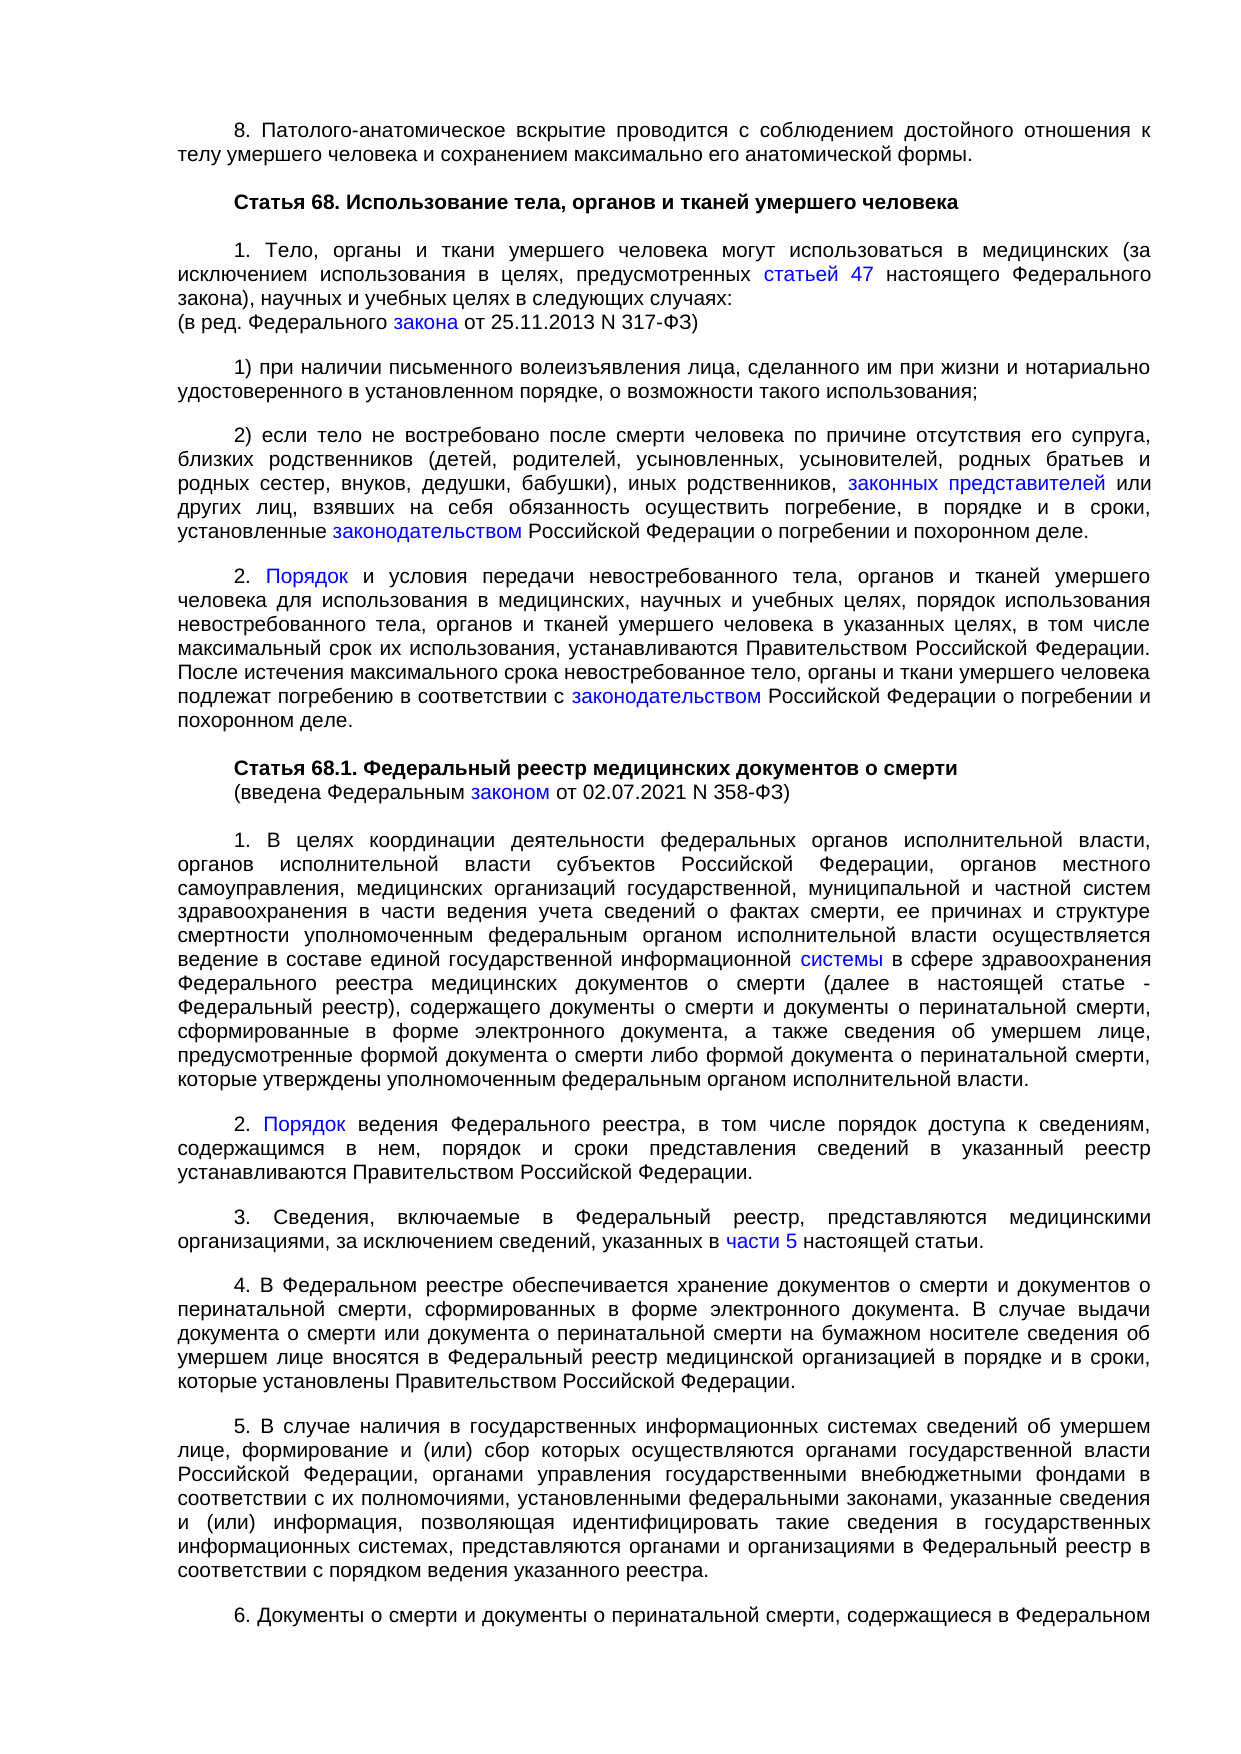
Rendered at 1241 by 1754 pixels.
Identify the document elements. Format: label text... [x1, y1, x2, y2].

text 2) если тело не востребовано после смерти человека по причине отсутствия его супруга, близких родственников (детей, родителей, усыновленных, усыновителей, родных братьев и родных сестер, внуков, дедушки, бабушки), иных родственников, законных представителей или других лиц, взявших на себя обязанность осуществить погребение, в порядке и в сроки, установленные законодательством Российской Федерации о погребении и похоронном деле. [177, 423, 1152, 543]
text 1. В целях координации деятельности федеральных органов исполнительной власти, органов исполнительной власти субъектов Российской Федерации, органов местного самоуправления, медицинских организаций государственной, муниципальной и частной систем здравоохранения в части ведения учета сведений о фактах смерти, ее причинах и структуре смертности уполномоченным федеральным органом исполнительной власти осуществляется ведение в составе единой государственной информационной системы в сфере здравоохранения Федерального реестра медицинских документов о смерти (далее в настоящей статье - Федеральный реестр), содержащего документы о смерти и документы о перинатальной смерти, сформированные в форме электронного документа, а также сведения об умершем лице, предусмотренные формой документа о смерти либо формой документа о перинатальной смерти, которые утверждены уполномоченным федеральным органом исполнительной власти. [177, 827, 1152, 1091]
text 2. Порядок и условия передачи невостребованного тела, органов и тканей умершего человека для использования в медицинских, научных и учебных целях, порядок использования невостребованного тела, органов и тканей умершего человека в указанных целях, в том числе максимальный срок их использования, устанавливаются Правительством Российской Федерации. После истечения максимального срока невостребованное тело, органы и ткани умершего человека подлежат погребению в соответствии с законодательством Российской Федерации о погребении и похоронном деле. [177, 564, 1152, 732]
text 5. В случае наличия в государственных информационных системах сведений об умершем лице, формирование и (или) сбор которых осуществляются органами государственной власти Российской Федерации, органами управления государственными внебюджетными фондами в соответствии с их полномочиями, установленными федеральными законами, указанные сведения и (или) информация, позволяющая идентифицировать такие сведения в государственных информационных системах, представляются органами и организациями в Федеральный реестр в соответствии с порядком ведения указанного реестра. [177, 1414, 1152, 1582]
text 4. В Федеральном реестре обеспечивается хранение документов о смерти и документов о перинатальной смерти, сформированных в форме электронного документа. В случае выдачи документа о смерти или документа о перинатальной смерти на бумажном носителе сведения об умершем лице вносятся в Федеральный реестр медицинской организацией в порядке и в сроки, которые установлены Правительством Российской Федерации. [177, 1273, 1152, 1393]
text 1. Тело, органы и ткани умершего человека могут использоваться в медицинских (за исключением использования в целях, предусмотренных статьей 47 настоящего Федерального закона), научных и учебных целях в следующих случаях: [177, 238, 1152, 310]
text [177, 1602, 1152, 1626]
text 3. Сведения, включаемые в Федеральный реестр, представляются медицинскими организациями, за исключением сведений, указанных в части 5 настоящей статьи. [177, 1204, 1152, 1252]
title Статья 68.1. Федеральный реестр медицинских документов о смерти [177, 756, 1152, 779]
text 1) при наличии письменного волеизъявления лица, сделанного им при жизни и нотариально удостоверенного в установленном порядке, о возможности такого использования; [177, 354, 1152, 402]
text 8. Патолого-анатомическое вскрытие проводится с соблюдением достойного отношения к телу умершего человека и сохранением максимально его анатомической формы. [177, 118, 1152, 166]
text 2. Порядок ведения Федерального реестра, в том числе порядок доступа к сведениям, содержащимся в нем, порядок и сроки представления сведений в указанный реестр устанавливаются Правительством Российской Федерации. [177, 1112, 1152, 1184]
title Статья 68. Использование тела, органов и тканей умершего человека [177, 190, 1152, 214]
text (введена Федеральным законом от 02.07.2021 N 358-ФЗ) [177, 779, 1152, 803]
text (в ред. Федерального закона от 25.11.2013 N 317-ФЗ) [177, 310, 1152, 334]
